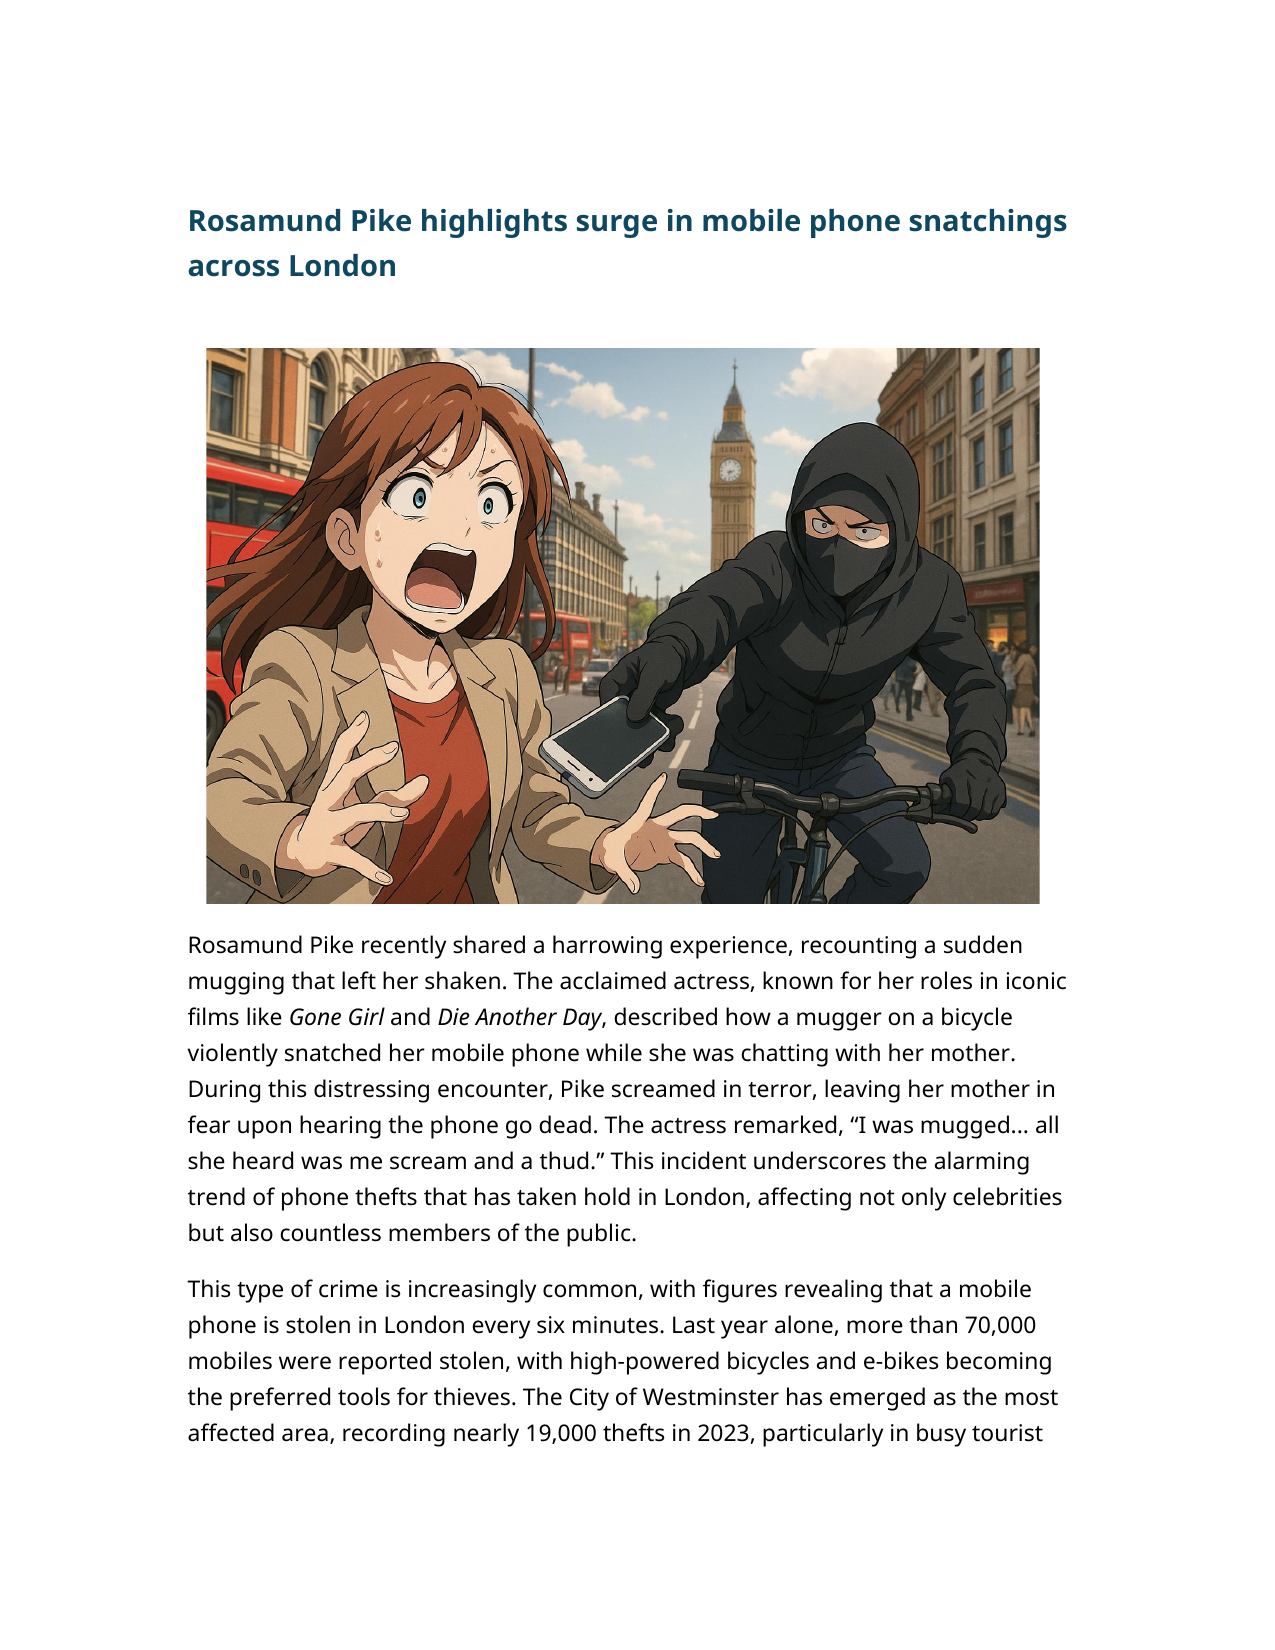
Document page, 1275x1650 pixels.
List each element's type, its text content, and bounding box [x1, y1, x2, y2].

subtitle Rosamund Pike highlights surge in mobile phone snatchings across London [187, 200, 1087, 285]
picture [206, 348, 1040, 904]
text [187, 1273, 1087, 1448]
text Rosamund Pike recently shared a harrowing experience, recounting a sudden mugging that left her shaken. The acclaimed actress, known for her roles in iconic films like Gone Girl and Die Another Day, described how a mugger on a bicycle violently snatched her mobile phone while she was chatting with her mother. During this distressing encounter, Pike screamed in terror, leaving her mother in fear upon hearing the phone go dead. The actress remarked, “I was mugged... all she heard was me scream and a thud.” This incident underscores the alarming trend of phone thefts that has taken hold in London, affecting not only celebrities but also countless members of the public. [187, 929, 1087, 1248]
